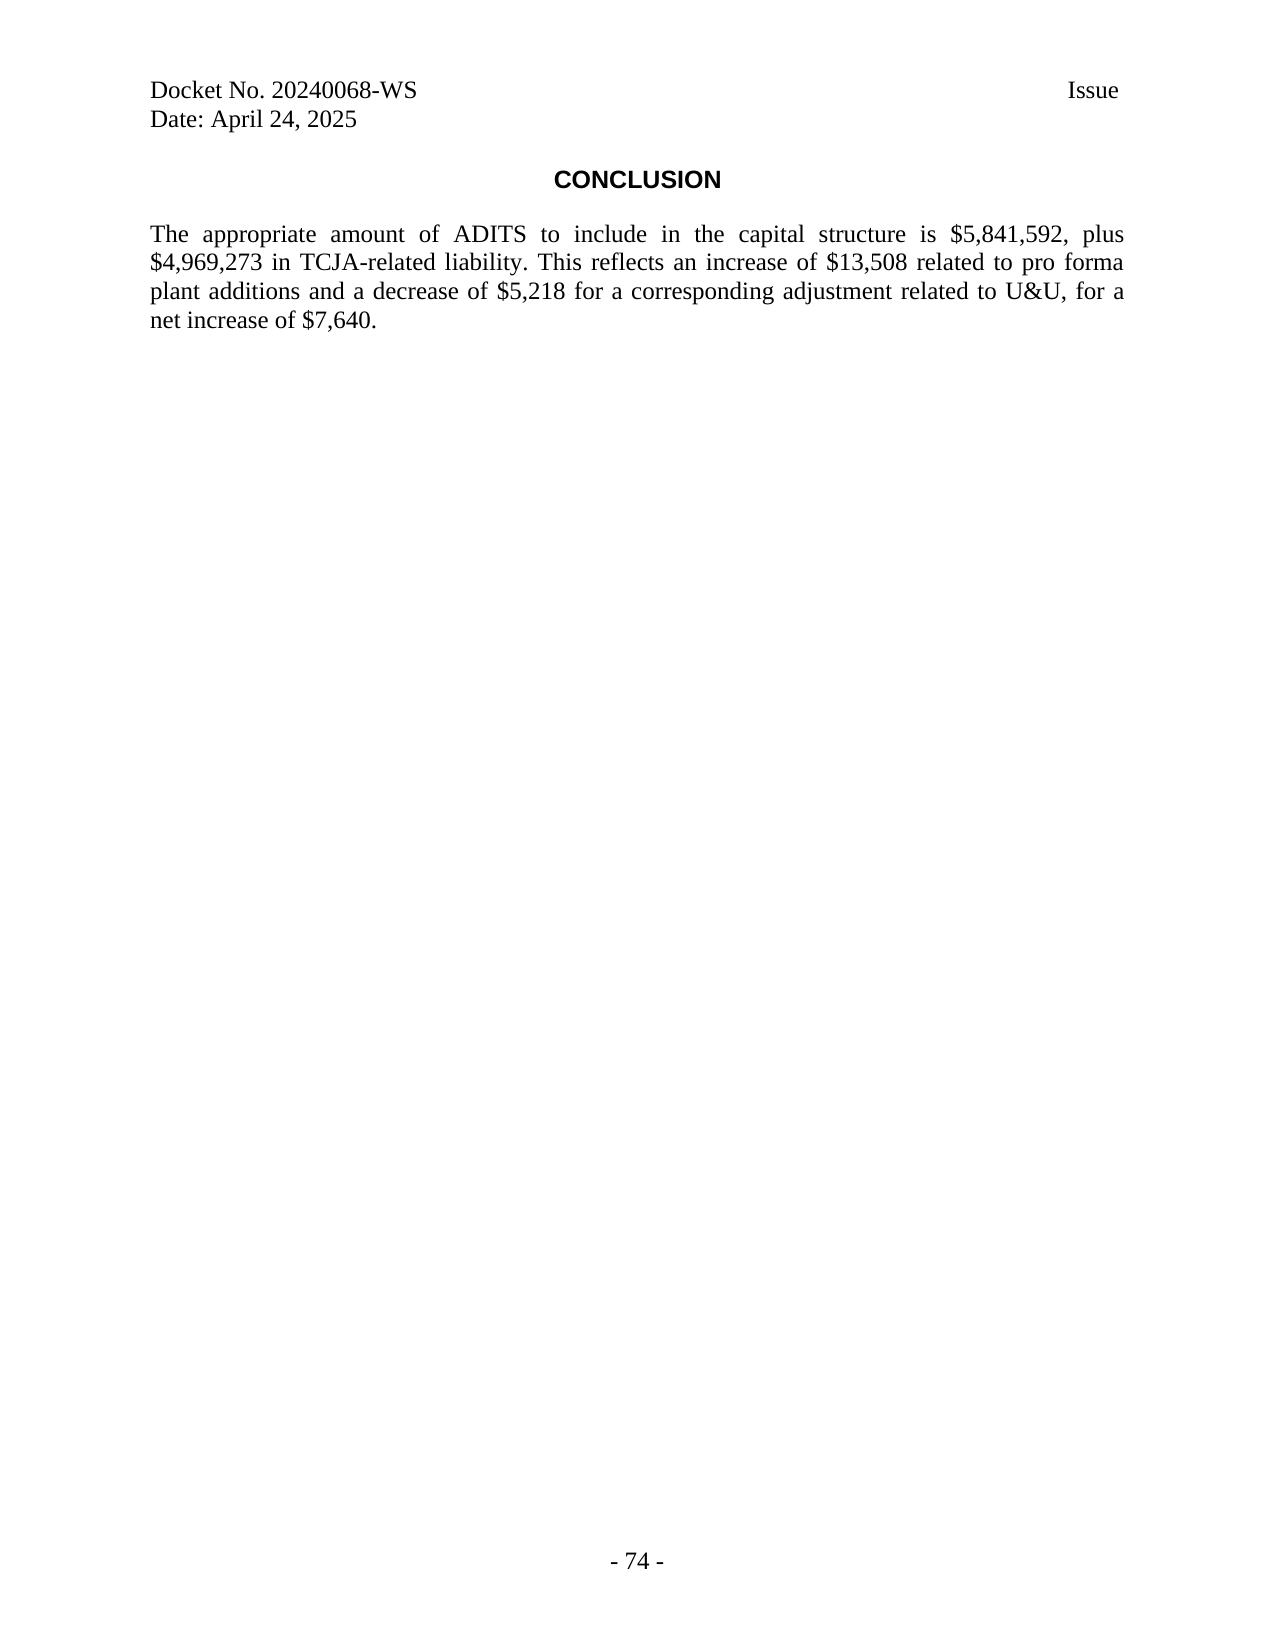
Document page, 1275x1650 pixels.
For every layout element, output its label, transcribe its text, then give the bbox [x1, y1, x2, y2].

text The appropriate amount of ADITS to include in the capital structure is $5,841,592, plus $4,969,273 in TCJA-related liability. This reflects an increase of $13,508 related to pro forma plant additions and a decrease of $5,218 for a corresponding adjustment related to U&U, for a net increase of $7,640. [150, 219, 1125, 334]
subtitle CONCLUSION [150, 165, 1125, 194]
